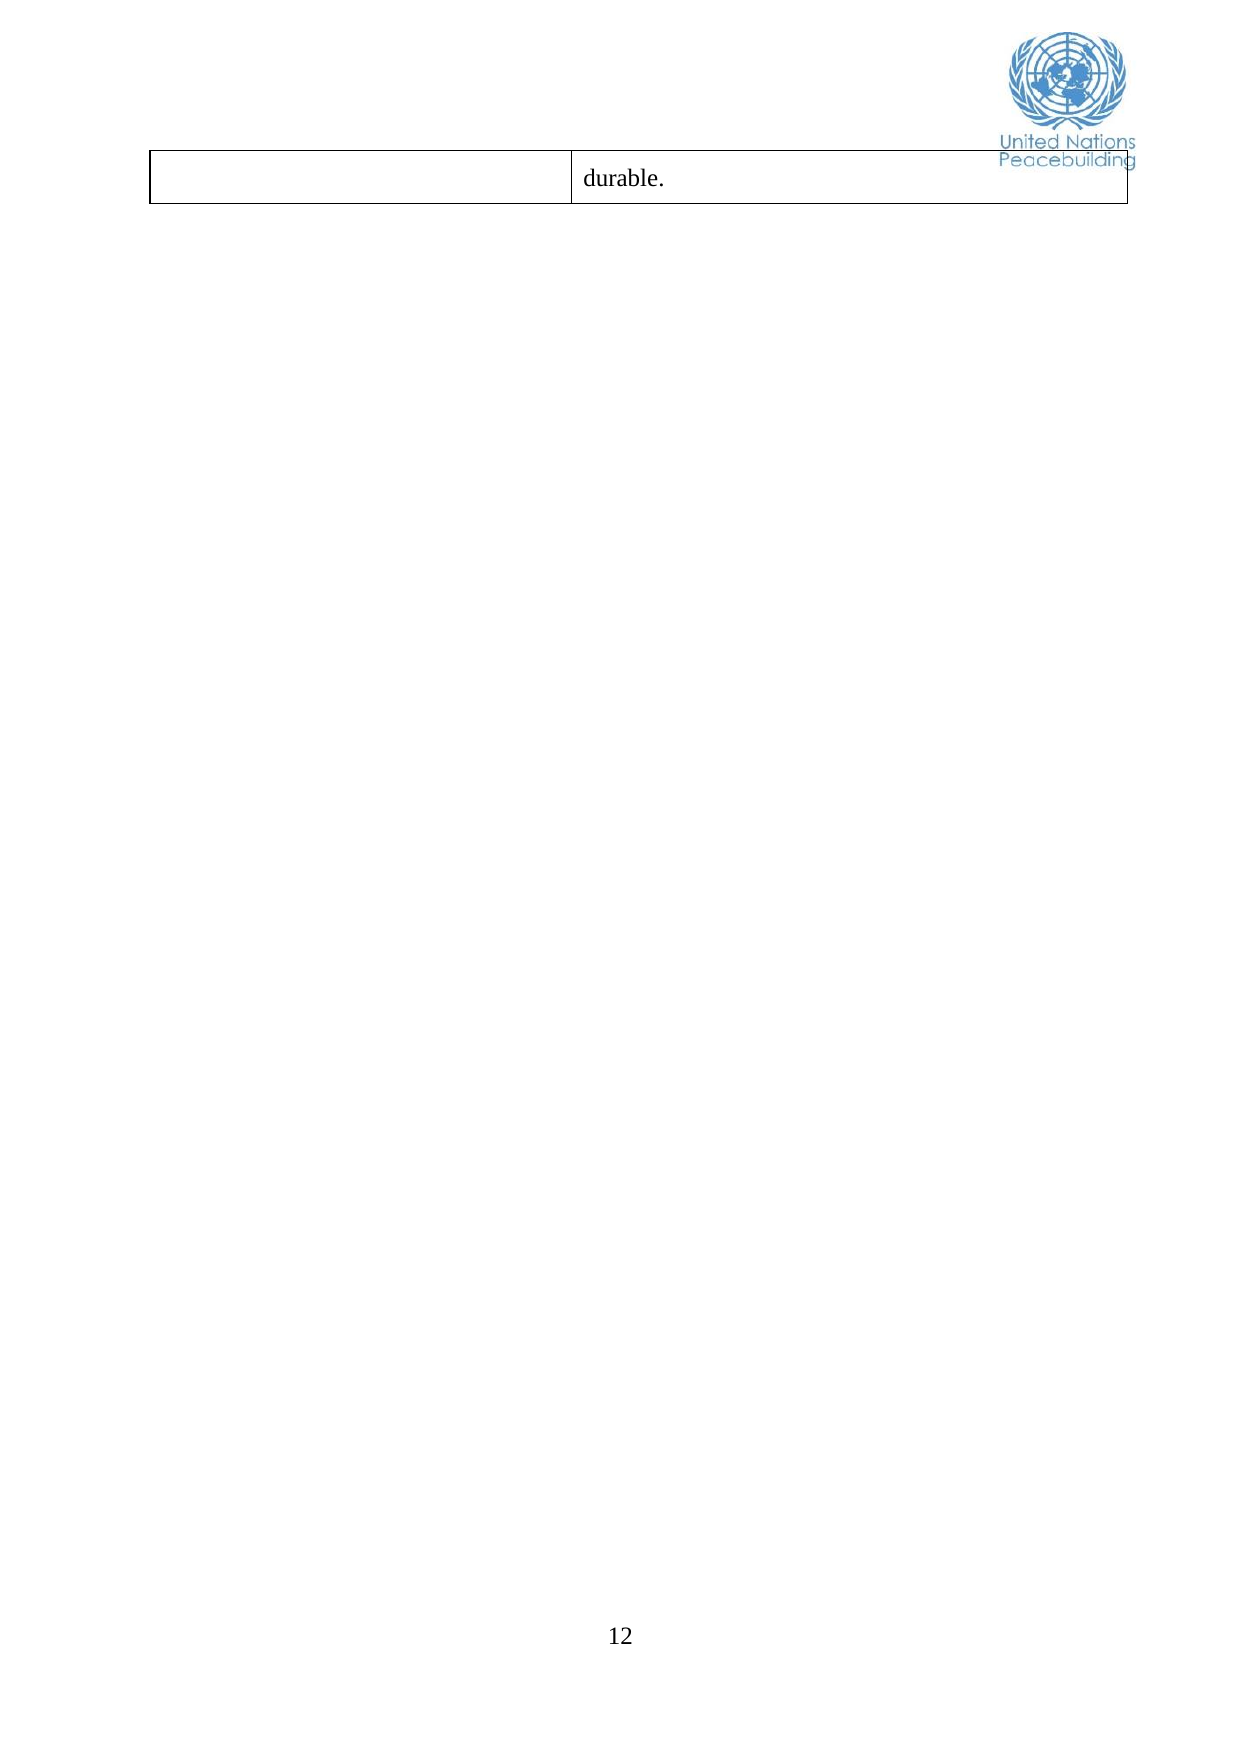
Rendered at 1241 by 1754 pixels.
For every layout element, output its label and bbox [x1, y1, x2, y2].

table_cell [151, 151, 571, 203]
picture [997, 32, 1137, 173]
table_cell [572, 151, 1127, 203]
